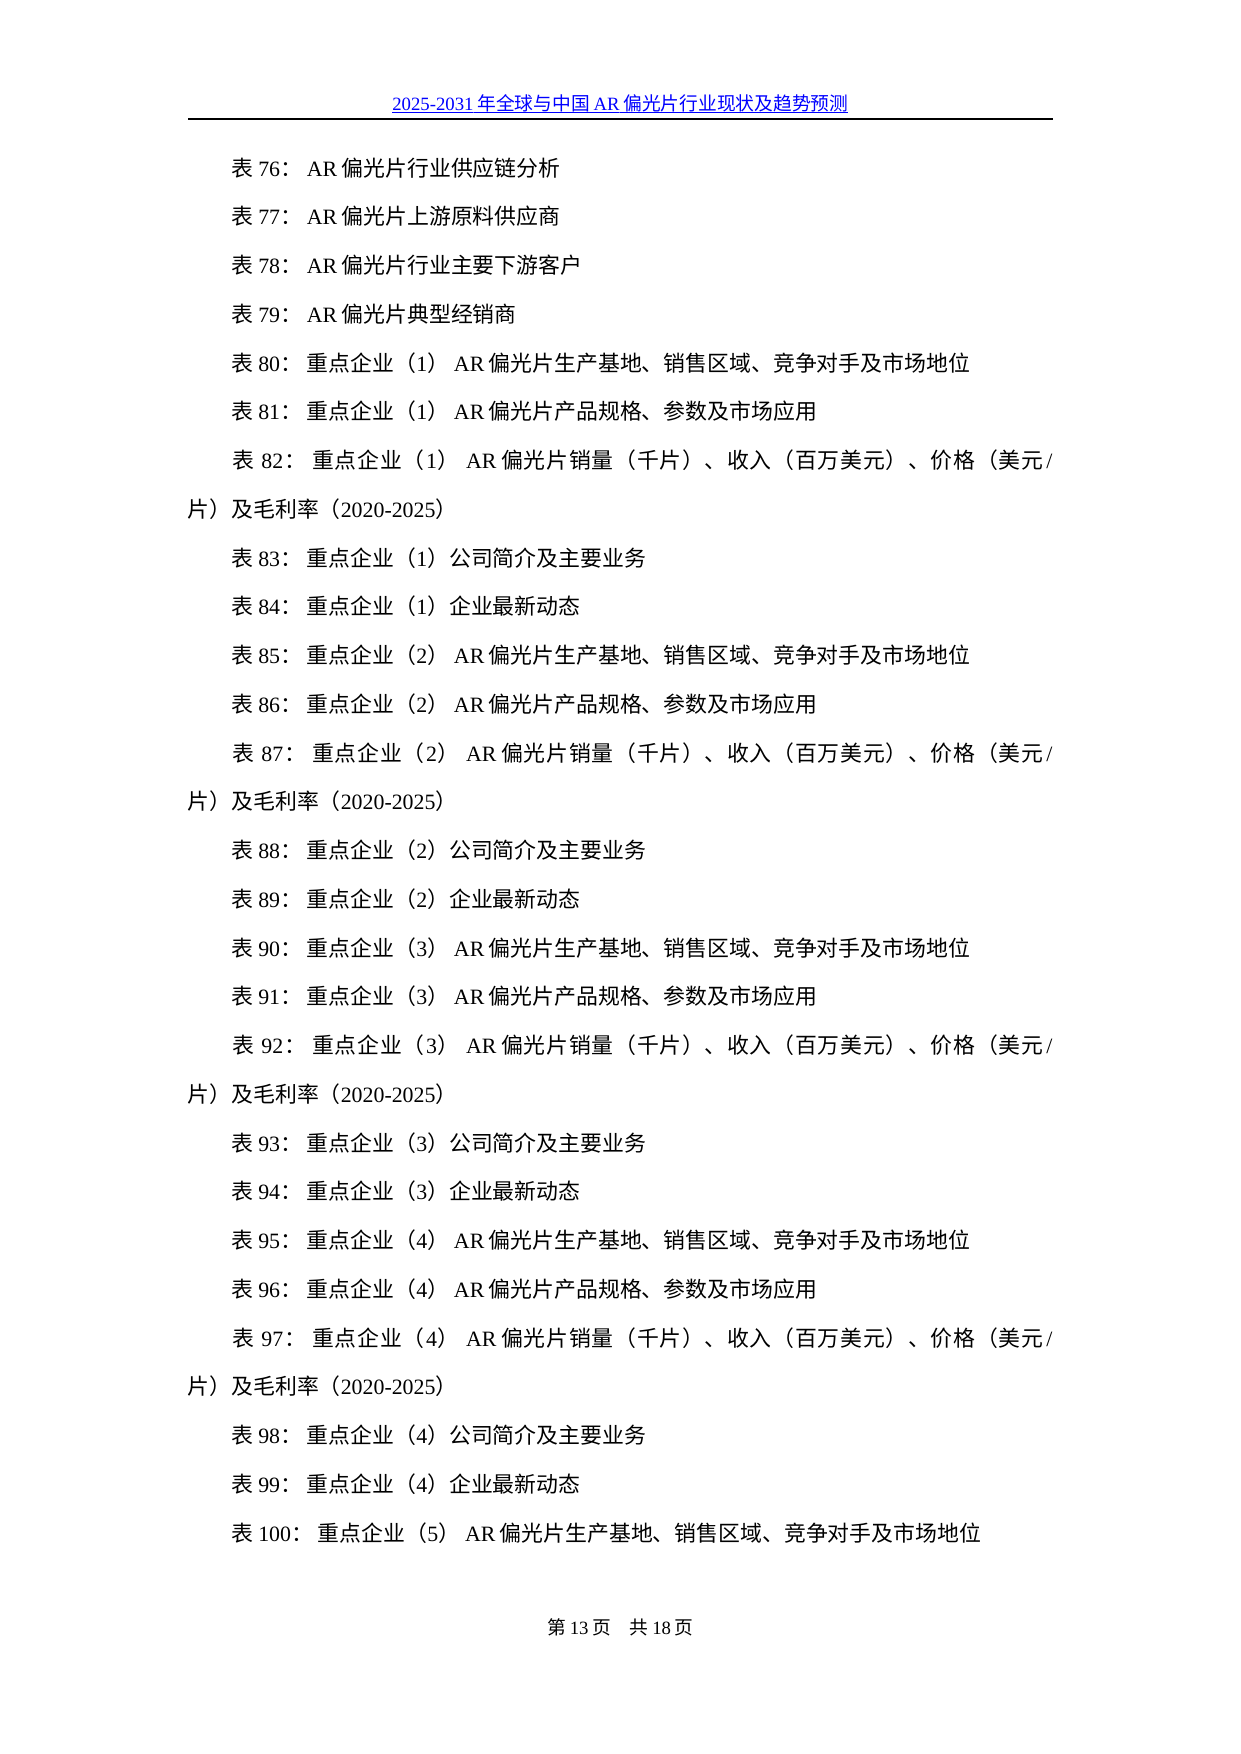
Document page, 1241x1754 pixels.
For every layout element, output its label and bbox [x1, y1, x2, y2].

text [187, 150, 1053, 1548]
